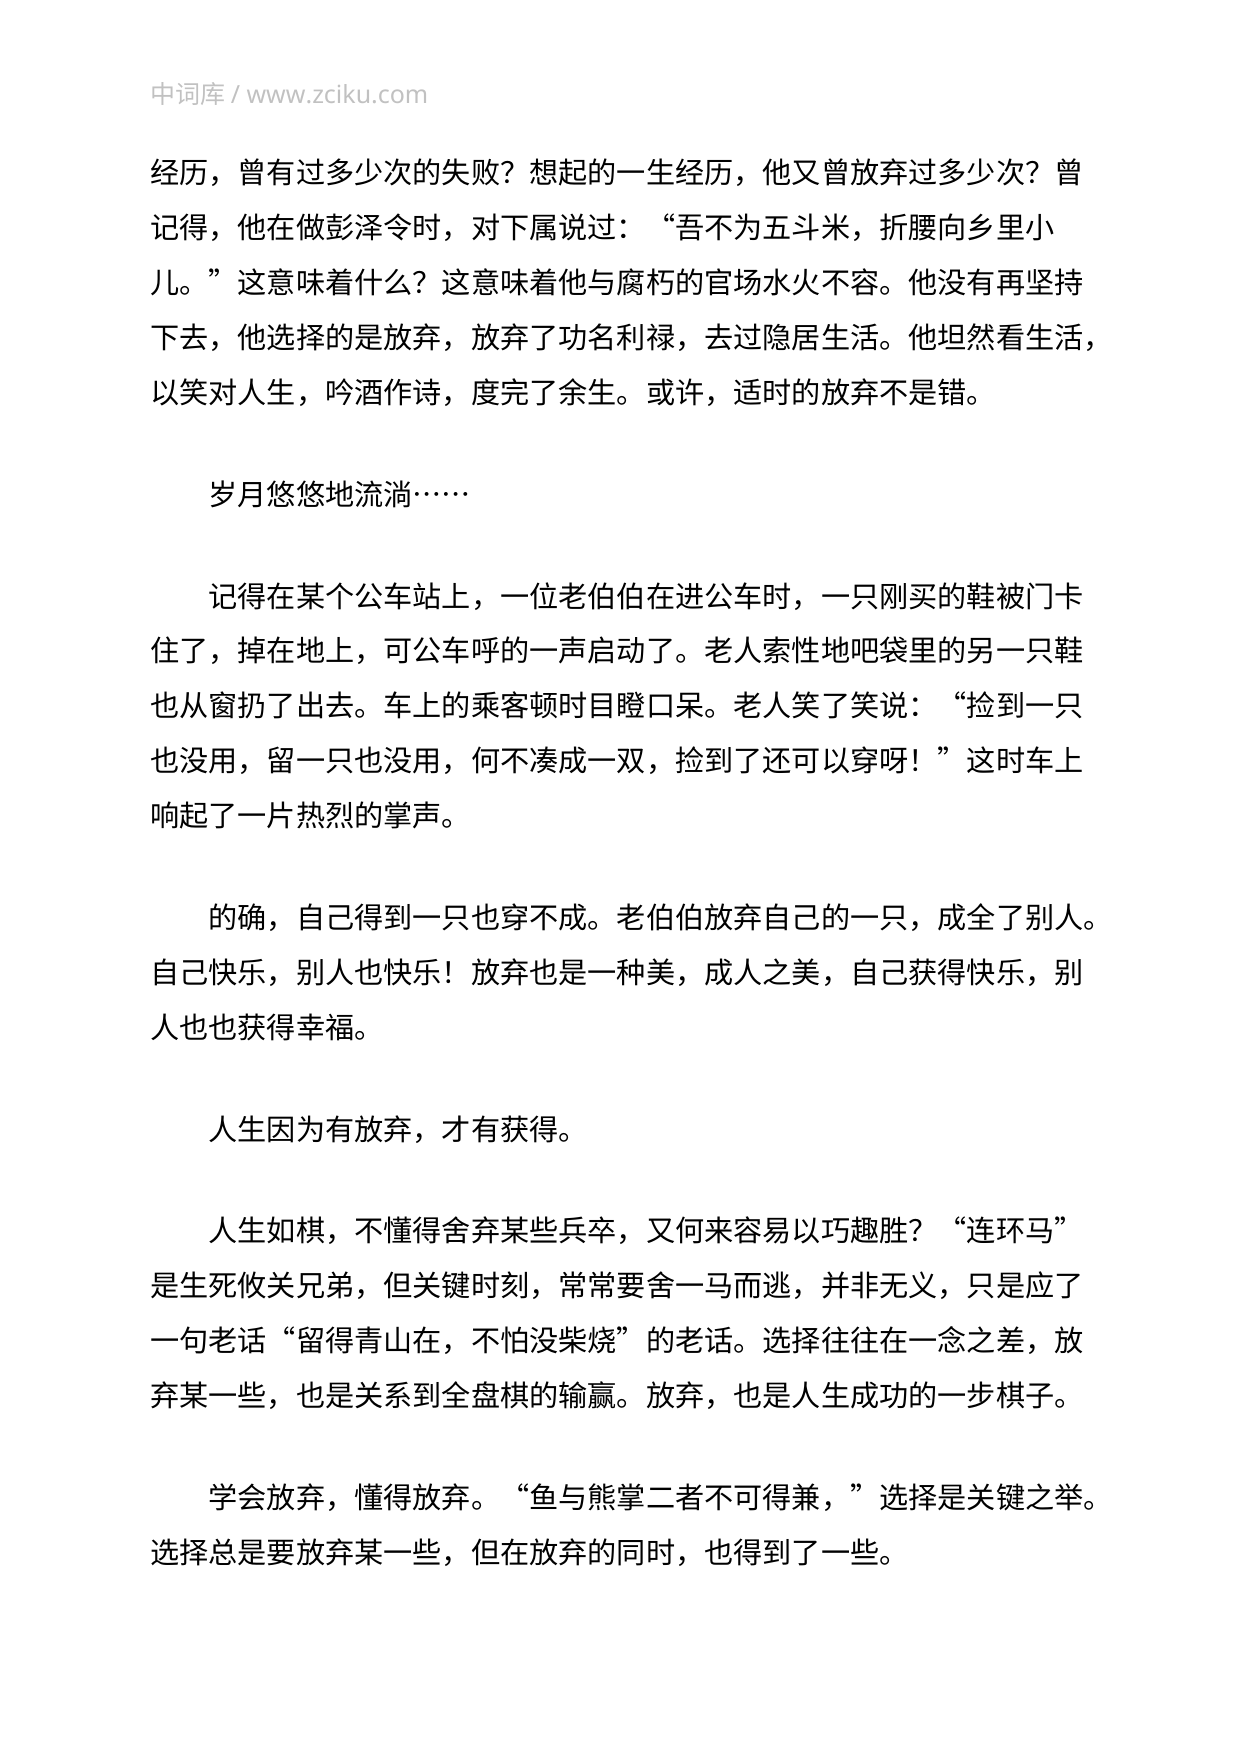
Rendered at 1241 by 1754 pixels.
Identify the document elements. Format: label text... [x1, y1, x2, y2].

text 人生如棋，不懂得舍弃某些兵卒，又何来容易以巧趣胜？“连环马”是生死攸关兄弟，但关键时刻，常常要舍一马而逃，并非无义，只是应了一句老话“留得青山在，不怕没柴烧”的老话。选择往往在一念之差，放弃某一些，也是关系到全盘棋的输赢。放弃，也是人生成功的一步棋子。 [150, 1208, 1090, 1415]
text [150, 150, 1090, 412]
text 人生因为有放弃，才有获得。 [150, 1106, 1090, 1148]
text 学会放弃，懂得放弃。“鱼与熊掌二者不可得兼，”选择是关键之举。选择总是要放弃某一些，但在放弃的同时，也得到了一些。 [150, 1474, 1090, 1571]
text 的确，自己得到一只也穿不成。老伯伯放弃自己的一只，成全了别人。自己快乐，别人也快乐！放弃也是一种美，成人之美，自己获得快乐，别人也也获得幸福。 [150, 894, 1090, 1047]
text 岁月悠悠地流淌…… [150, 471, 1090, 514]
text 记得在某个公车站上，一位老伯伯在进公车时，一只刚买的鞋被门卡住了，掉在地上，可公车呼的一声启动了。老人索性地吧袋里的另一只鞋也从窗扔了出去。车上的乘客顿时目瞪口呆。老人笑了笑说：“捡到一只也没用，留一只也没用，何不凑成一双，捡到了还可以穿呀！”这时车上响起了一片热烈的掌声。 [150, 573, 1090, 835]
